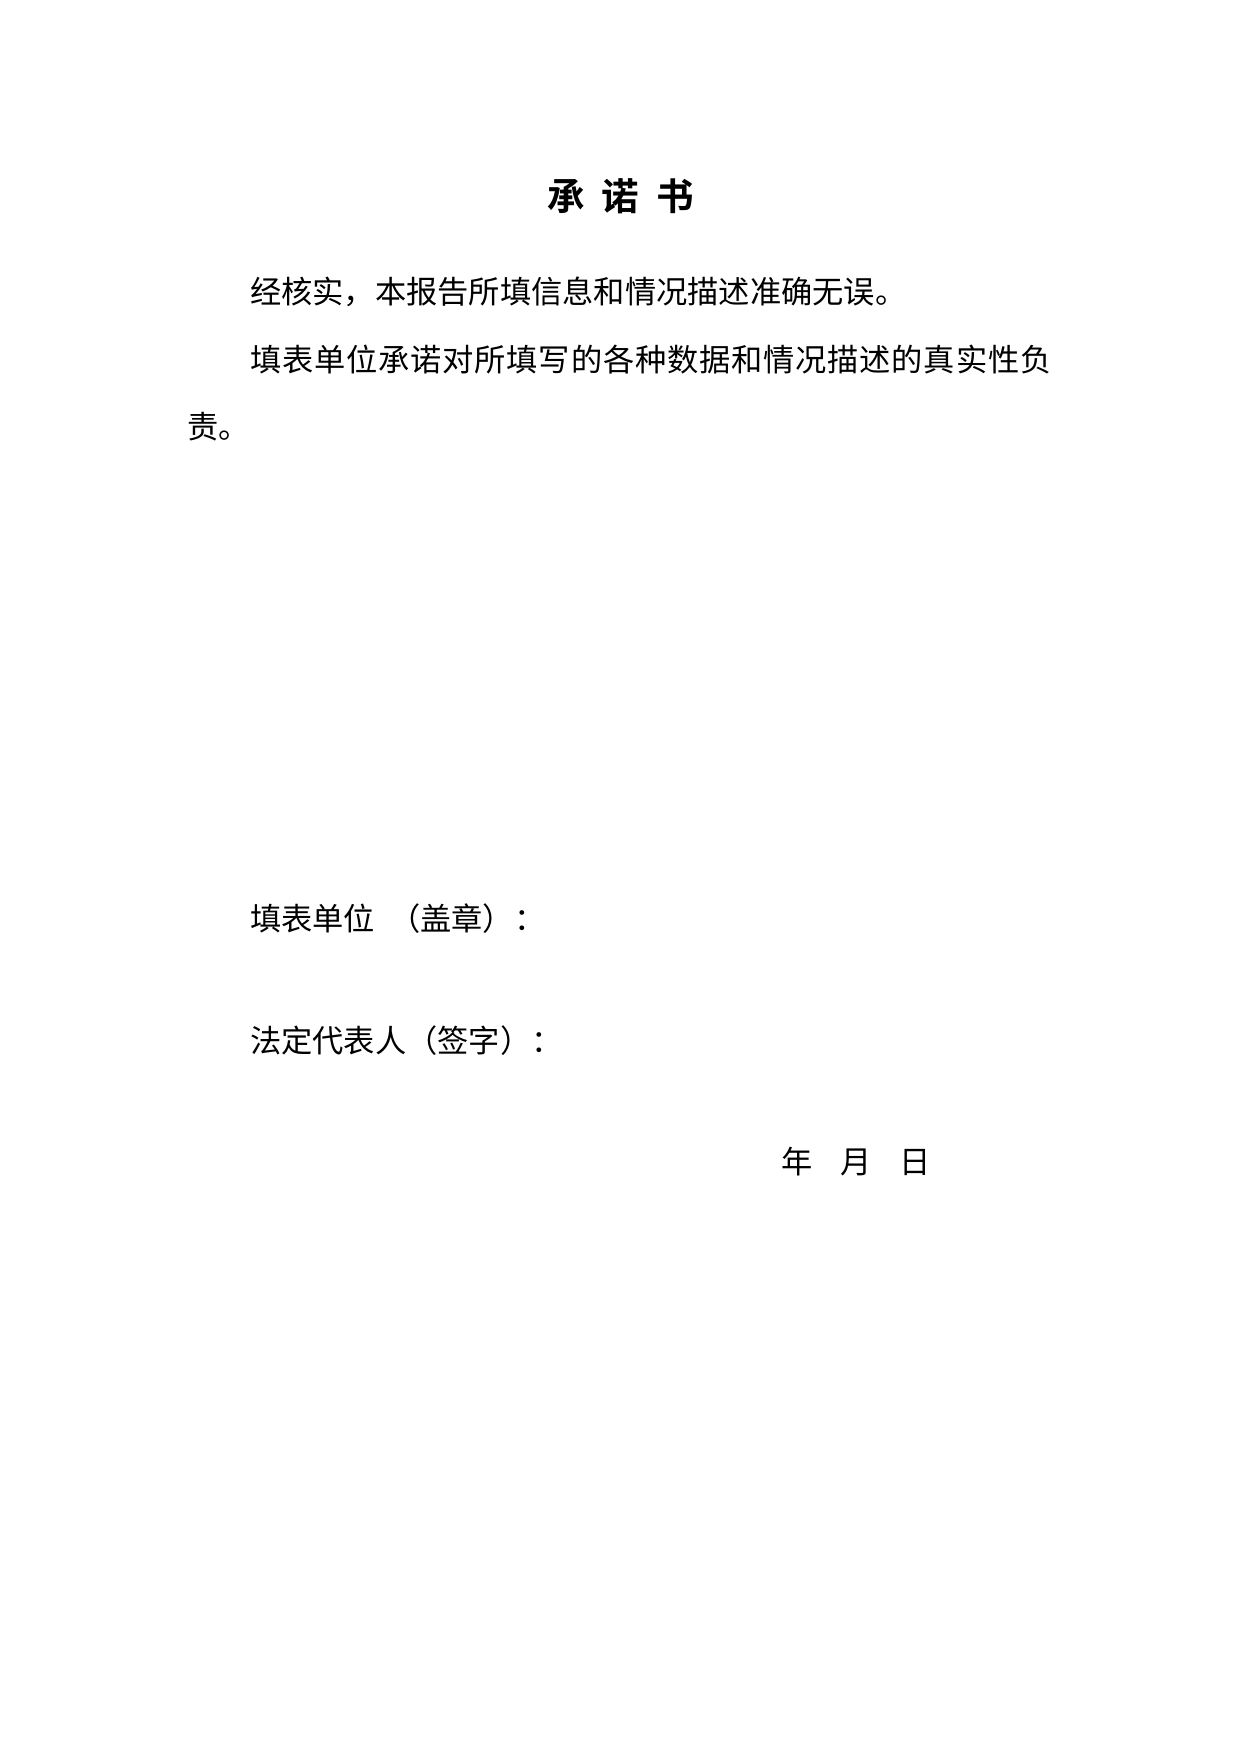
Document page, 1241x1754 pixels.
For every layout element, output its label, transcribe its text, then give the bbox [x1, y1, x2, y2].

text 法定代表人（签字）： [187, 1016, 1053, 1061]
text 承 诺 书 [187, 162, 1053, 227]
text 填表单位承诺对所填写的各种数据和情况描述的真实性负责。 [187, 335, 1053, 448]
text 经核实，本报告所填信息和情况描述准确无误。 [187, 267, 1053, 312]
text 年 月 日 [187, 1138, 1053, 1183]
text 填表单位 （盖章）： [187, 894, 1053, 939]
